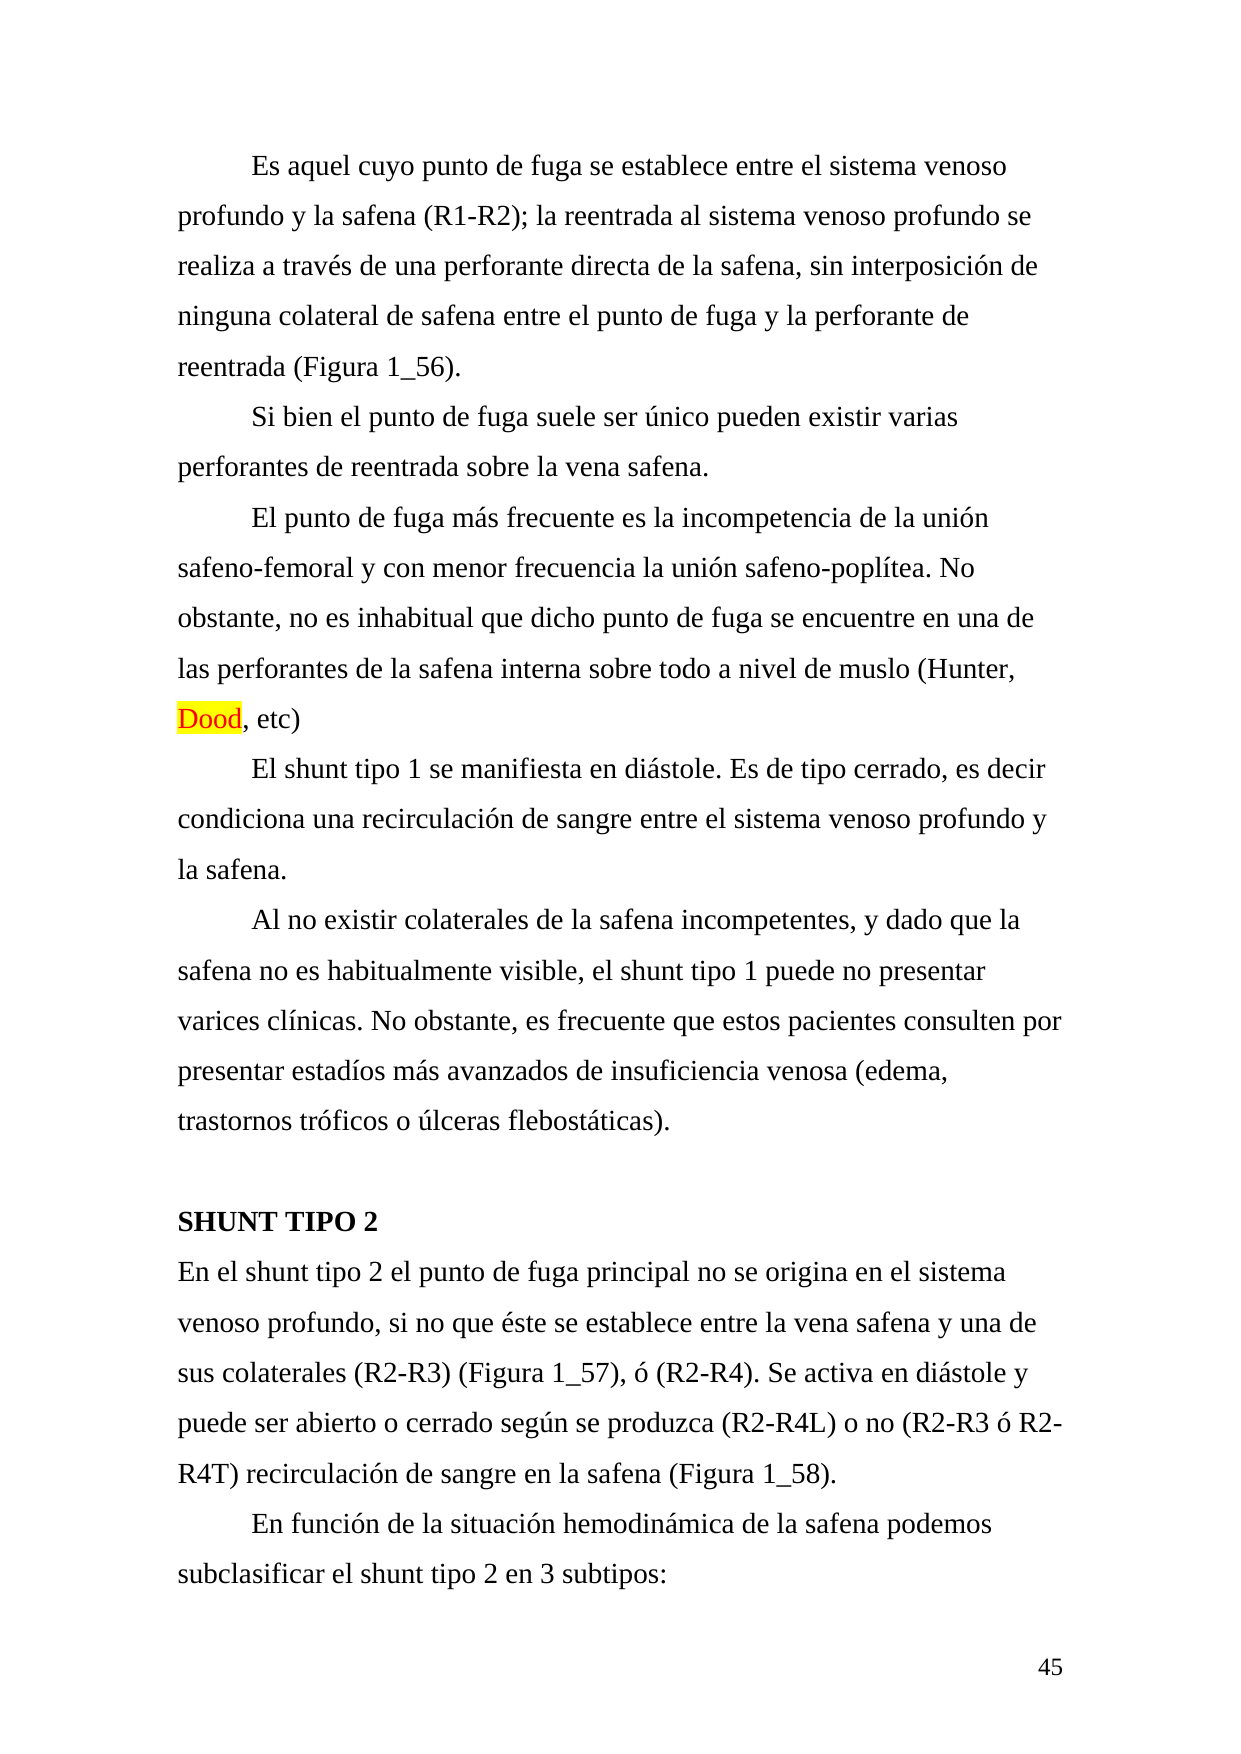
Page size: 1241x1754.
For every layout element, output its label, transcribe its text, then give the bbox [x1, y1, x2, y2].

text El punto de fuga más frecuente es la incompetencia de la unión safeno-femoral y con menor frecuencia la unión safeno-poplítea. No obstante, no es inhabitual que dicho punto de fuga se encuentre en una de las perforantes de la safena interna sobre todo a nivel de muslo (Hunter, Dood, etc) [177, 500, 1063, 734]
text Si bien el punto de fuga suele ser único pueden existir varias perforantes de reentrada sobre la vena safena. [177, 399, 1063, 483]
text En función de la situación hemodinámica de la safena podemos subclasificar el shunt tipo 2 en 3 subtipos: [177, 1506, 1063, 1590]
text En el shunt tipo 2 el punto de fuga principal no se origina en el sistema venoso profundo, si no que éste se establece entre la vena safena y una de sus colaterales (R2-R3) (Figura 1_57), ó (R2-R4). Se activa en diástole y puede ser abierto o cerrado según se produzca (R2-R4L) o no (R2-R3 ó R2-R4T) recirculación de sangre en la safena (Figura 1_58). [177, 1254, 1063, 1489]
text Es aquel cuyo punto de fuga se establece entre el sistema venoso profundo y la safena (R1-R2); la reentrada al sistema venoso profundo se realiza a través de una perforante directa de la safena, sin interposición de ninguna colateral de safena entre el punto de fuga y la perforante de reentrada (Figura 1_56). [177, 148, 1063, 382]
text Al no existir colaterales de la safena incompetentes, y dado que la safena no es habitualmente visible, el shunt tipo 1 puede no presentar varices clínicas. No obstante, es frecuente que estos pacientes consulten por presentar estadíos más avanzados de insuficiencia venosa (edema, trastornos tróficos o úlceras flebostáticas). [177, 902, 1063, 1137]
text El shunt tipo 1 se manifiesta en diástole. Es de tipo cerrado, es decir condiciona una recirculación de sangre entre el sistema venoso profundo y la safena. [177, 751, 1063, 886]
text SHUNT TIPO 2 [177, 1204, 1063, 1238]
